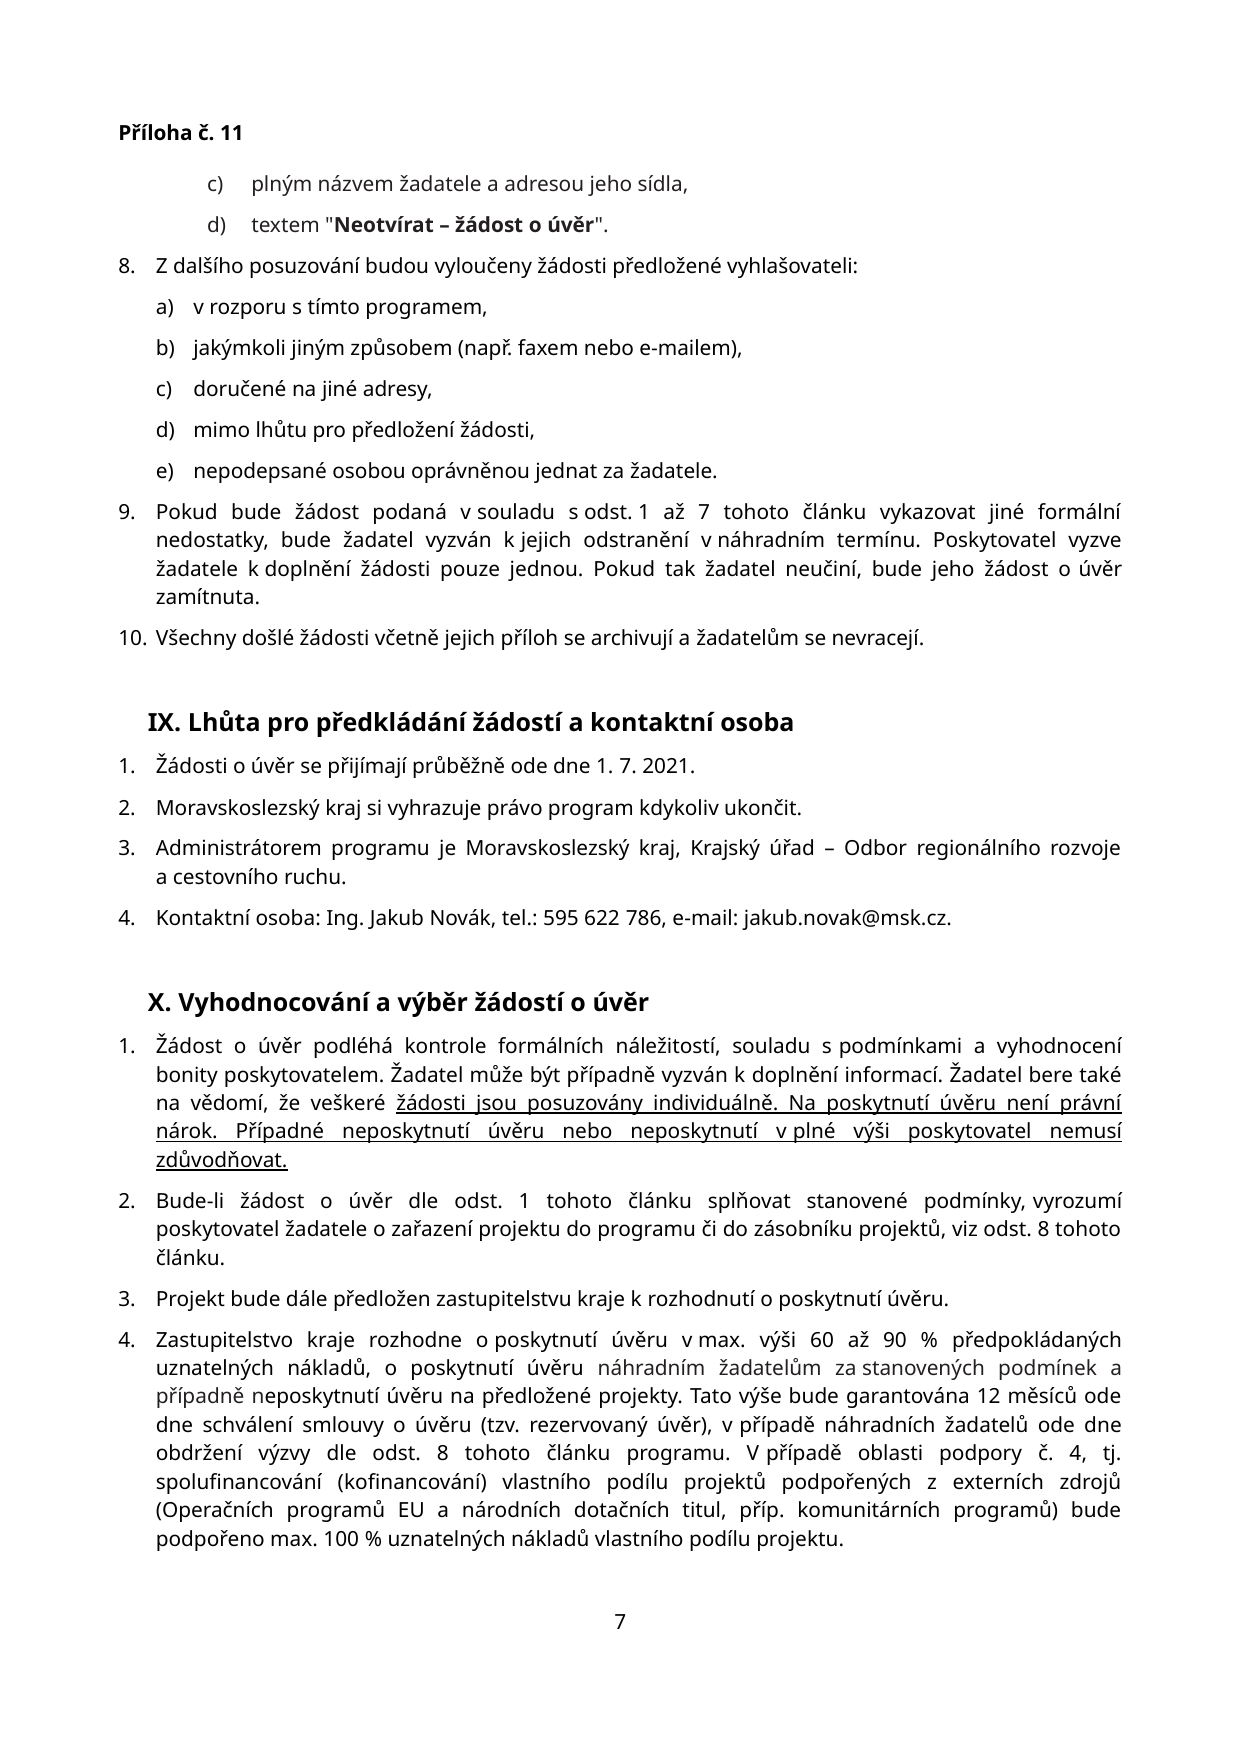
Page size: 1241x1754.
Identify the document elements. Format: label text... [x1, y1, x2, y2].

list Žádost o úvěr podléhá kontrole formálních náležitostí, souladu s podmínkami a vyhodnocení bonity poskytovatelem. Žadatel může být případně vyzván k doplnění informací. Žadatel bere také na vědomí, že veškeré žádosti jsou posuzovány individuálně. Na poskytnutí úvěru není právní nárok. Případné neposkytnutí úvěru nebo neposkytnutí v plné výši poskytovatel nemusí zdůvodňovat. [118, 1031, 1122, 1173]
list Moravskoslezský kraj si vyhrazuje právo program kdykoliv ukončit. [118, 793, 1122, 821]
list v rozporu s tímto programem, [156, 292, 1122, 321]
list Z dalšího posuzování budou vyloučeny žádosti předložené vyhlašovateli: [118, 251, 1122, 280]
list Pokud bude žádost podaná v souladu s odst. 1 až 7 tohoto článku vykazovat jiné formální nedostatky, bude žadatel vyzván k jejich odstranění v náhradním termínu. Poskytovatel vyzve žadatele k doplnění žádosti pouze jednou. Pokud tak žadatel neučiní, bude jeho žádost o úvěr zamítnuta. [118, 497, 1122, 611]
list plným názvem žadatele a adresou jeho sídla, [207, 169, 1122, 198]
list Zastupitelstvo kraje rozhodne o poskytnutí úvěru v max. výši 60 až 90 % předpokládaných uznatelných nákladů, o poskytnutí úvěru náhradním žadatelům za stanovených podmínek a případně neposkytnutí úvěru na předložené projekty. Tato výše bude garantována 12 měsíců ode dne schválení smlouvy o úvěru (tzv. rezervovaný úvěr), v případě náhradních žadatelů ode dne obdržení výzvy dle odst. 8 tohoto článku programu. V případě oblasti podpory č. 4, tj. spolufinancování (kofinancování) vlastního podílu projektů podpořených z externích zdrojů (Operačních programů EU a národních dotačních titul, příp. komunitárních programů) bude podpořeno max. 100 % uznatelných nákladů vlastního podílu projektu. [118, 1325, 1122, 1552]
list textem "Neotvírat – žádost o úvěr". [207, 210, 1122, 239]
list Žádosti o úvěr se přijímají průběžně ode dne 1. 7. 2021. [118, 752, 1122, 780]
list nepodepsané osobou oprávněnou jednat za žadatele. [156, 456, 1122, 484]
list Projekt bude dále předložen zastupitelstvu kraje k rozhodnutí o poskytnutí úvěru. [118, 1284, 1122, 1312]
list mimo lhůtu pro předložení žádosti, [156, 415, 1122, 443]
list jakýmkoli jiným způsobem (např. faxem nebo e-mailem), [156, 333, 1122, 362]
list Bude-li žádost o úvěr dle odst. 1 tohoto článku splňovat stanovené podmínky, vyrozumí poskytovatel žadatele o zařazení projektu do programu či do zásobníku projektů, viz odst. 8 tohoto článku. [118, 1186, 1122, 1271]
list doručené na jiné adresy, [156, 374, 1122, 403]
list Všechny došlé žádosti včetně jejich příloh se archivují a žadatelům se nevracejí. [118, 623, 1122, 652]
subtitle Vyhodnocování a výběr žádostí o úvěr [148, 985, 1122, 1019]
list Kontaktní osoba: Ing. Jakub Novák, tel.: 595 622 786, e-mail: jakub.novak@msk.cz. [118, 903, 1122, 931]
subtitle Lhůta pro předkládání žádostí a kontaktní osoba [148, 705, 1122, 739]
list Administrátorem programu je Moravskoslezský kraj, Krajský úřad – Odbor regionálního rozvoje a cestovního ruchu. [118, 833, 1122, 890]
